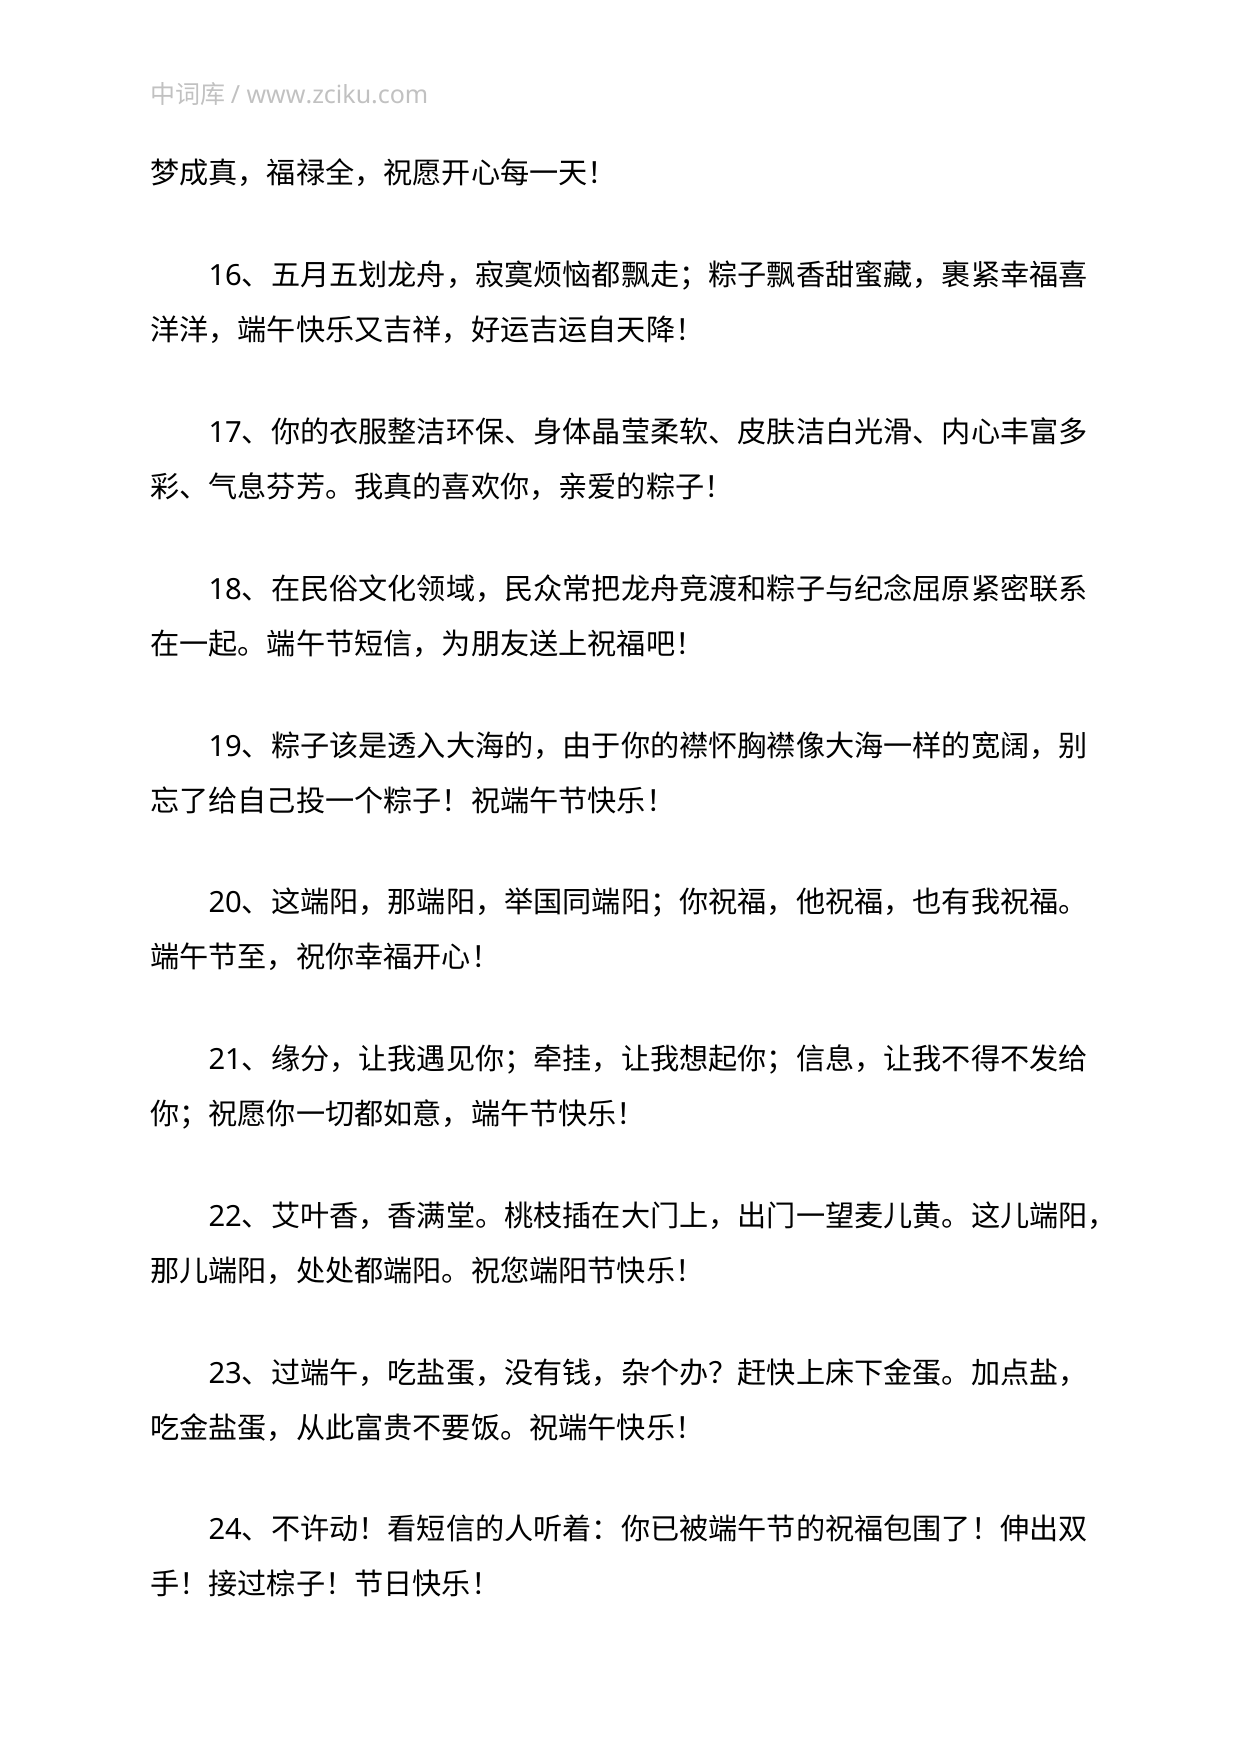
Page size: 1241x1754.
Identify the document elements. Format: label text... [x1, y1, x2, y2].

text 17、你的衣服整洁环保、身体晶莹柔软、皮肤洁白光滑、内心丰富多彩、气息芬芳。我真的喜欢你，亲爱的粽子！ [150, 408, 1090, 506]
text 16、五月五划龙舟，寂寞烦恼都飘走；粽子飘香甜蜜藏，裹紧幸福喜洋洋，端午快乐又吉祥，好运吉运自天降！ [150, 252, 1090, 349]
text 20、这端阳，那端阳，举国同端阳；你祝福，他祝福，也有我祝福。端午节至，祝你幸福开心！ [150, 879, 1090, 976]
text 22、艾叶香，香满堂。桃枝插在大门上，出门一望麦儿黄。这儿端阳，那儿端阳，处处都端阳。祝您端阳节快乐！ [150, 1192, 1090, 1290]
text 23、过端午，吃盐蛋，没有钱，杂个办？赶快上床下金蛋。加点盐，吃金盐蛋，从此富贵不要饭。祝端午快乐！ [150, 1349, 1090, 1446]
text 19、粽子该是透入大海的，由于你的襟怀胸襟像大海一样的宽阔，别忘了给自己投一个粽子！祝端午节快乐！ [150, 722, 1090, 819]
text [150, 150, 1090, 192]
text 24、不许动！看短信的人听着：你已被端午节的祝福包围了！伸出双手！接过棕子！节日快乐！ [150, 1506, 1090, 1603]
text 18、在民俗文化领域，民众常把龙舟竞渡和粽子与纪念屈原紧密联系在一起。端午节短信，为朋友送上祝福吧！ [150, 565, 1090, 663]
text 21、缘分，让我遇见你；牵挂，让我想起你；信息，让我不得不发给你；祝愿你一切都如意，端午节快乐！ [150, 1036, 1090, 1133]
